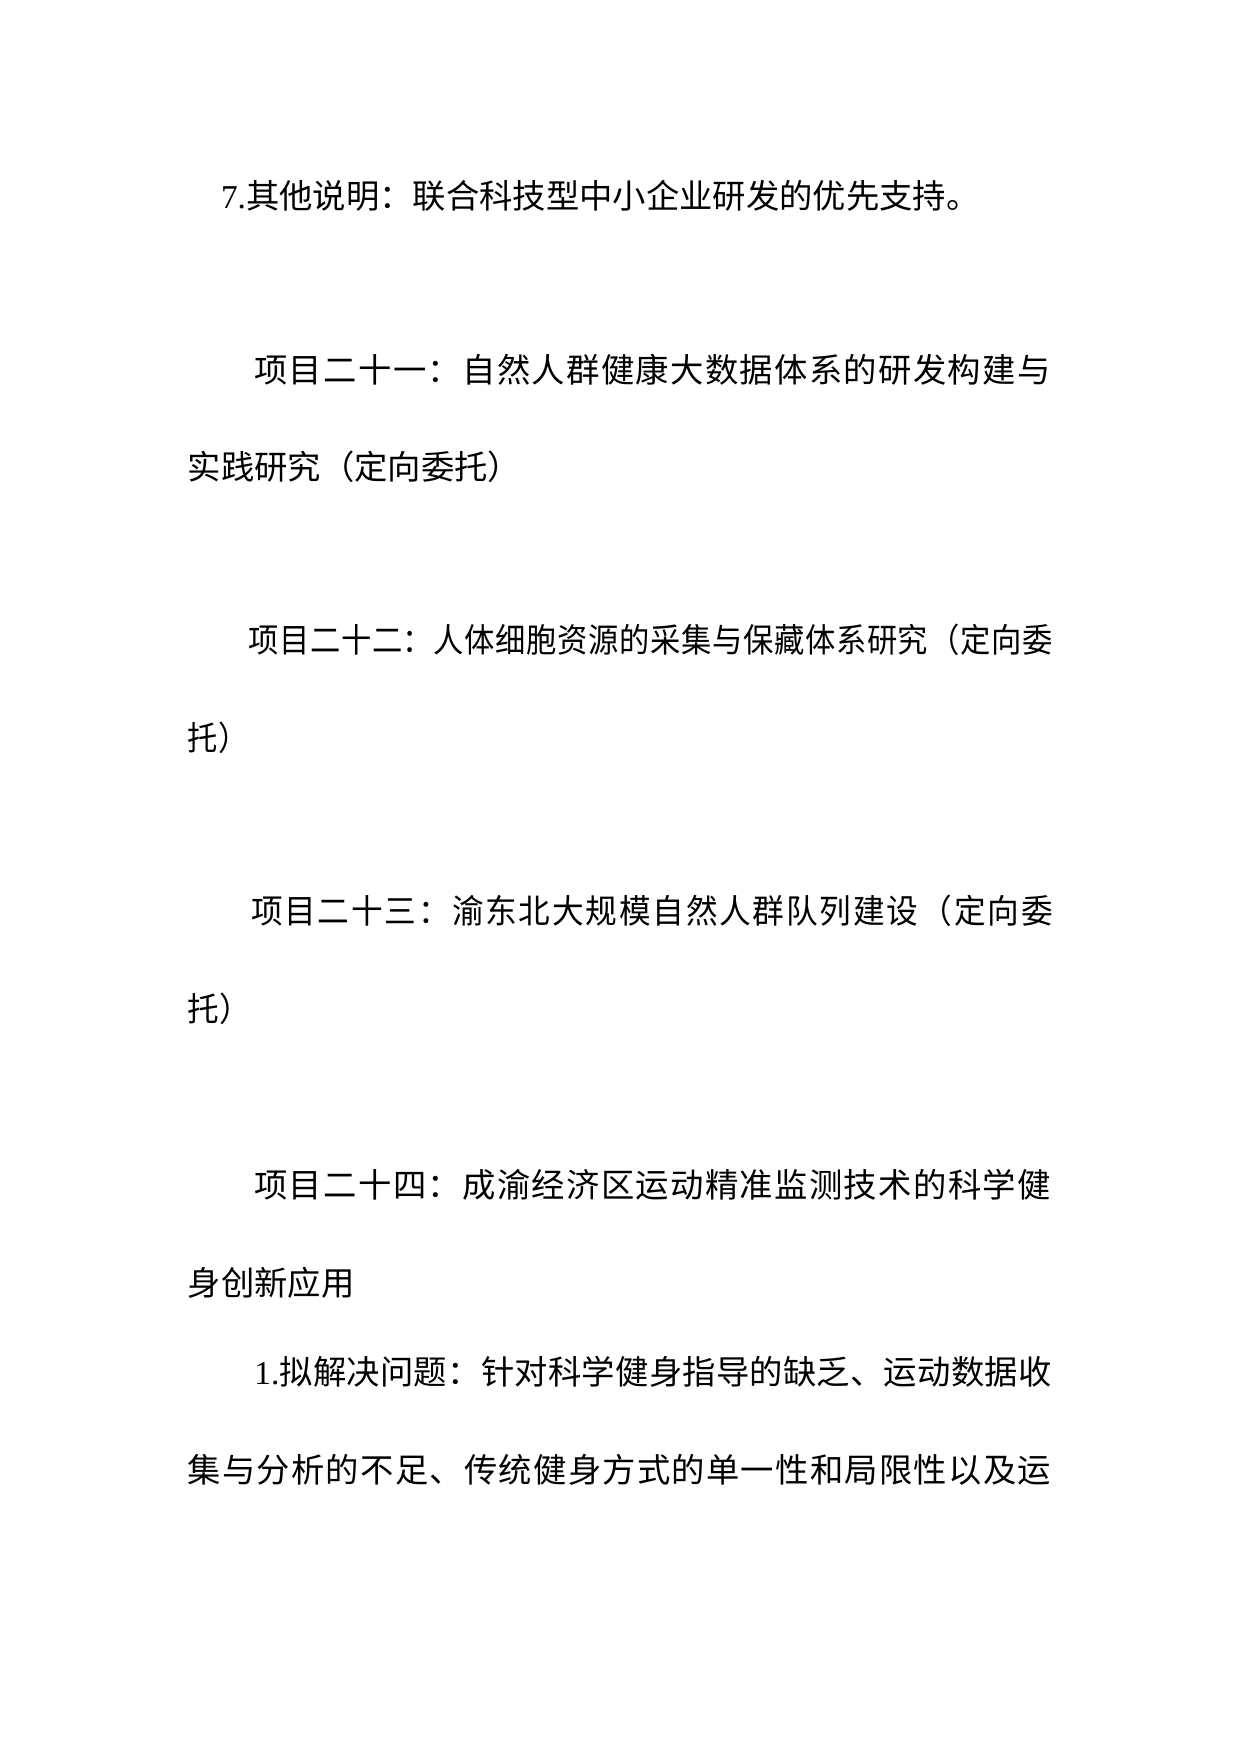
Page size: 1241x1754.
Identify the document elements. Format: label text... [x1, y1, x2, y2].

text 7.其他说明：联合科技型中小企业研发的优先支持。 [187, 162, 1053, 227]
text 项目二十二：人体细胞资源的采集与保藏体系研究（定向委托） [187, 606, 1053, 768]
text 项目二十一：自然人群健康大数据体系的研发构建与实践研究（定向委托） [187, 335, 1053, 498]
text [187, 1337, 1053, 1500]
text 项目二十三：渝东北大规模自然人群队列建设（定向委托） [187, 877, 1053, 1039]
text 项目二十四：成渝经济区运动精准监测技术的科学健身创新应用 [187, 1151, 1053, 1313]
